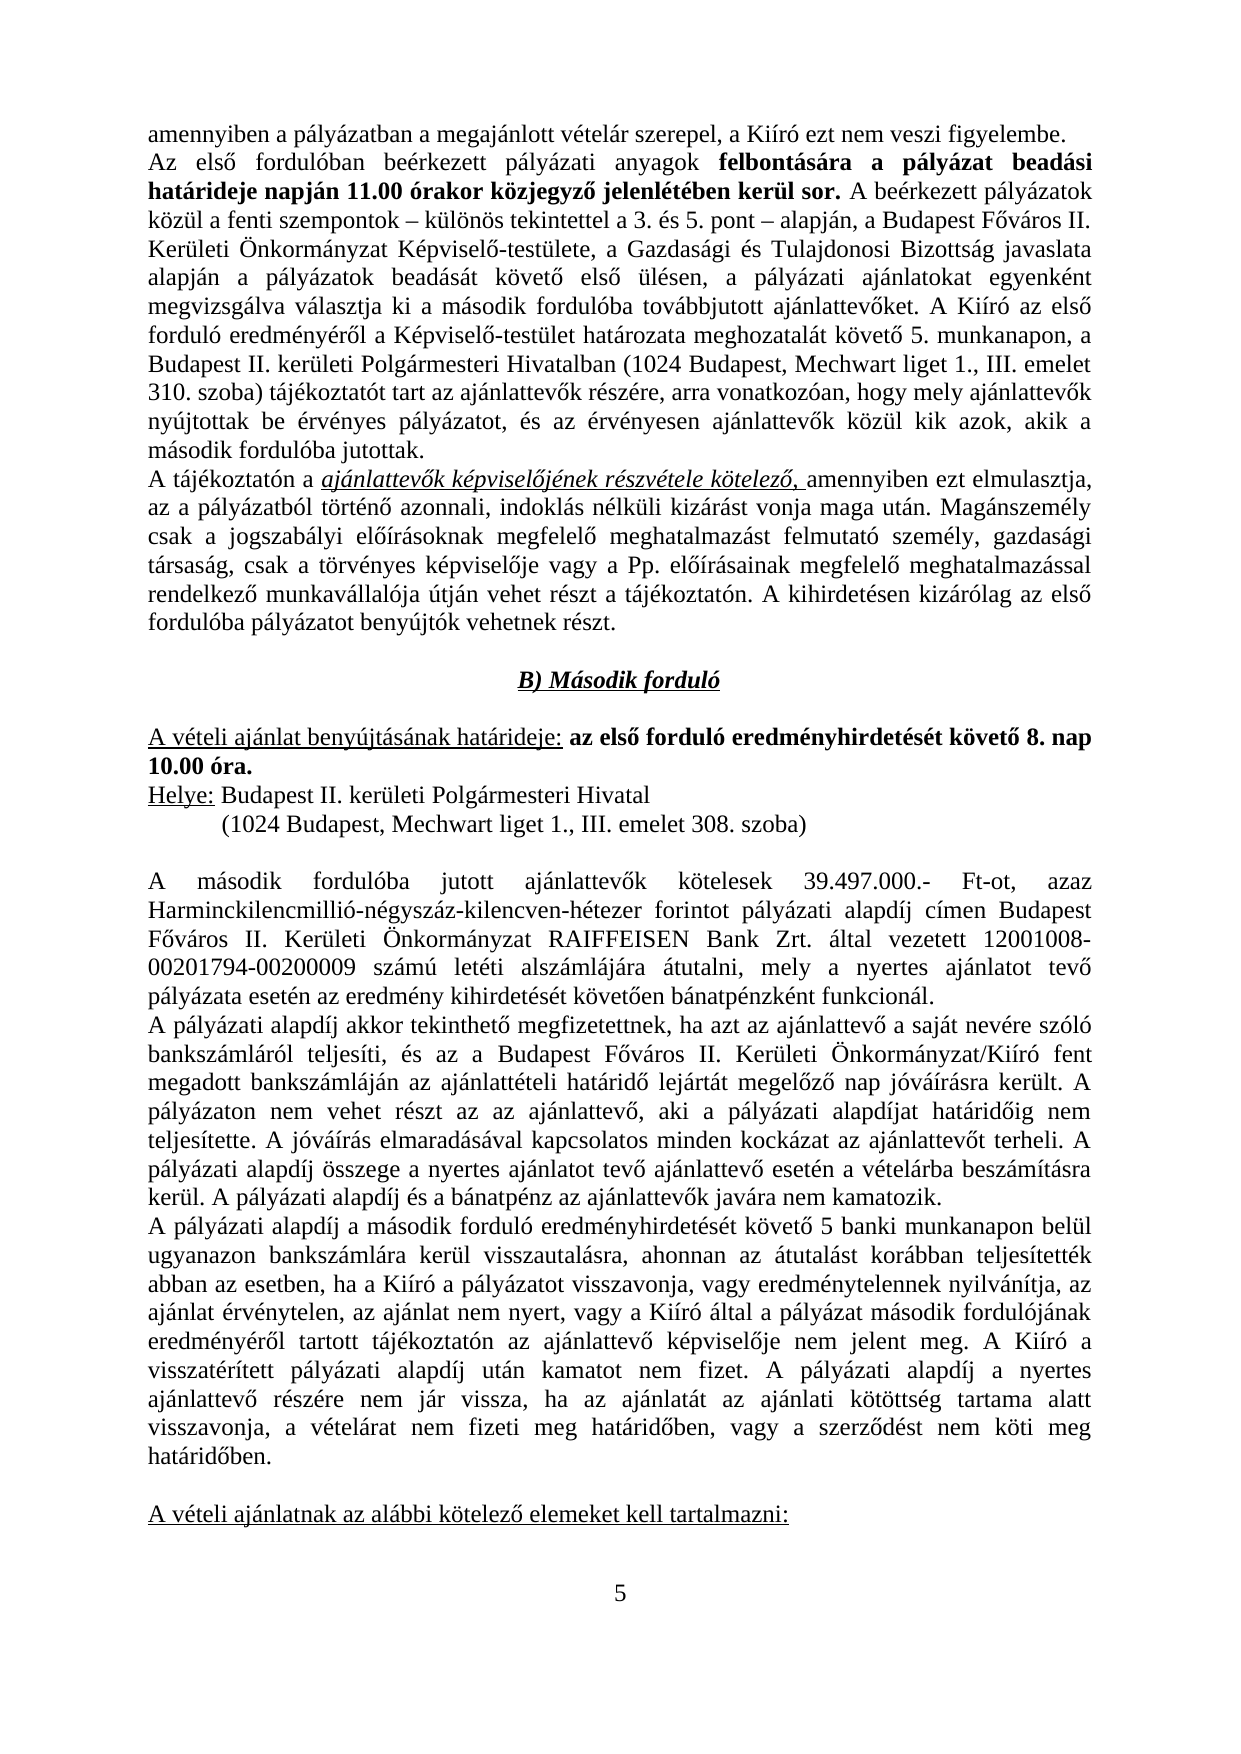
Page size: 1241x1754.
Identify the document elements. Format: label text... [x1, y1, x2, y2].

text A második fordulóba jutott ajánlattevők kötelesek 39.497.000.- Ft-ot, azaz Harminckilencmillió-négyszáz-kilencven-hétezer forintot pályázati alapdíj címen Budapest Főváros II. Kerületi Önkormányzat RAIFFEISEN Bank Zrt. által vezetett 12001008-00201794-00200009 számú letéti alszámlájára átutalni, mely a nyertes ajánlatot tevő pályázata esetén az eredmény kihirdetését követően bánatpénzként funkcionál. [148, 866, 1092, 1010]
text A pályázati alapdíj a második forduló eredményhirdetését követő 5 banki munkanapon belül ugyanazon bankszámlára kerül visszautalásra, ahonnan az átutalást korábban teljesítették abban az esetben, ha a Kiíró a pályázatot visszavonja, vagy eredménytelennek nyilvánítja, az ajánlat érvénytelen, az ajánlat nem nyert, vagy a Kiíró által a pályázat második fordulójának eredményéről tartott tájékoztatón az ajánlattevő képviselője nem jelent meg. A Kiíró a visszatérített pályázati alapdíj után kamatot nem fizet. A pályázati alapdíj a nyertes ajánlattevő részére nem jár vissza, ha az ajánlatát az ajánlati kötöttség tartama alatt visszavonja, a vételárat nem fizeti meg határidőben, vagy a szerződést nem köti meg határidőben. [148, 1211, 1092, 1470]
text B) Második forduló [148, 665, 1092, 694]
text A vételi ajánlatnak az alábbi kötelező elemeket kell tartalmazni: [148, 1499, 1092, 1527]
text (1024 Budapest, Mechwart liget 1., III. emelet 308. szoba) [148, 809, 1092, 837]
text Az első fordulóban beérkezett pályázati anyagok felbontására a pályázat beadási határideje napján 11.00 órakor közjegyző jelenlétében kerül sor. A beérkezett pályázatok közül a fenti szempontok – különös tekintettel a 3. és 5. pont – alapján, a Budapest Főváros II. Kerületi Önkormányzat Képviselő-testülete, a Gazdasági és Tulajdonosi Bizottság javaslata alapján a pályázatok beadását követő első ülésen, a pályázati ajánlatokat egyenként megvizsgálva választja ki a második fordulóba továbbjutott ajánlattevőket. A Kiíró az első forduló eredményéről a Képviselő-testület határozata meghozatalát követő 5. munkanapon, a Budapest II. kerületi Polgármesteri Hivatalban (1024 Budapest, Mechwart liget 1., III. emelet 310. szoba) tájékoztatót tart az ajánlattevők részére, arra vonatkozóan, hogy mely ajánlattevők nyújtottak be érvényes pályázatot, és az érvényesen ajánlattevők közül kik azok, akik a második fordulóba jutottak. [148, 147, 1092, 464]
text Helye: Budapest II. kerületi Polgármesteri Hivatal [148, 780, 1092, 809]
text A tájékoztatón a ajánlattevők képviselőjének részvétele kötelező, amennyiben ezt elmulasztja, az a pályázatból történő azonnali, indoklás nélküli kizárást vonja maga után. Magánszemély csak a jogszabályi előírásoknak megfelelő meghatalmazást felmutató személy, gazdasági társaság, csak a törvényes képviselője vagy a Pp. előírásainak megfelelő meghatalmazással rendelkező munkavállalója útján vehet részt a tájékoztatón. A kihirdetésen kizárólag az első fordulóba pályázatot benyújtók vehetnek részt. [148, 464, 1092, 636]
text A pályázati alapdíj akkor tekinthető megfizetettnek, ha azt az ajánlattevő a saját nevére szóló bankszámláról teljesíti, és az a Budapest Főváros II. Kerületi Önkormányzat/Kiíró fent megadott bankszámláján az ajánlattételi határidő lejártát megelőző nap jóváírásra került. A pályázaton nem vehet részt az az ajánlattevő, aki a pályázati alapdíjat határidőig nem teljesítette. A jóváírás elmaradásával kapcsolatos minden kockázat az ajánlattevőt terheli. A pályázati alapdíj összege a nyertes ajánlatot tevő ajánlattevő esetén a vételárba beszámításra kerül. A pályázati alapdíj és a bánatpénz az ajánlattevők javára nem kamatozik. [148, 1010, 1092, 1211]
text A vételi ajánlat benyújtásának határideje: az első forduló eredményhirdetését követő 8. nap 10.00 óra. [148, 722, 1092, 780]
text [148, 119, 1092, 147]
